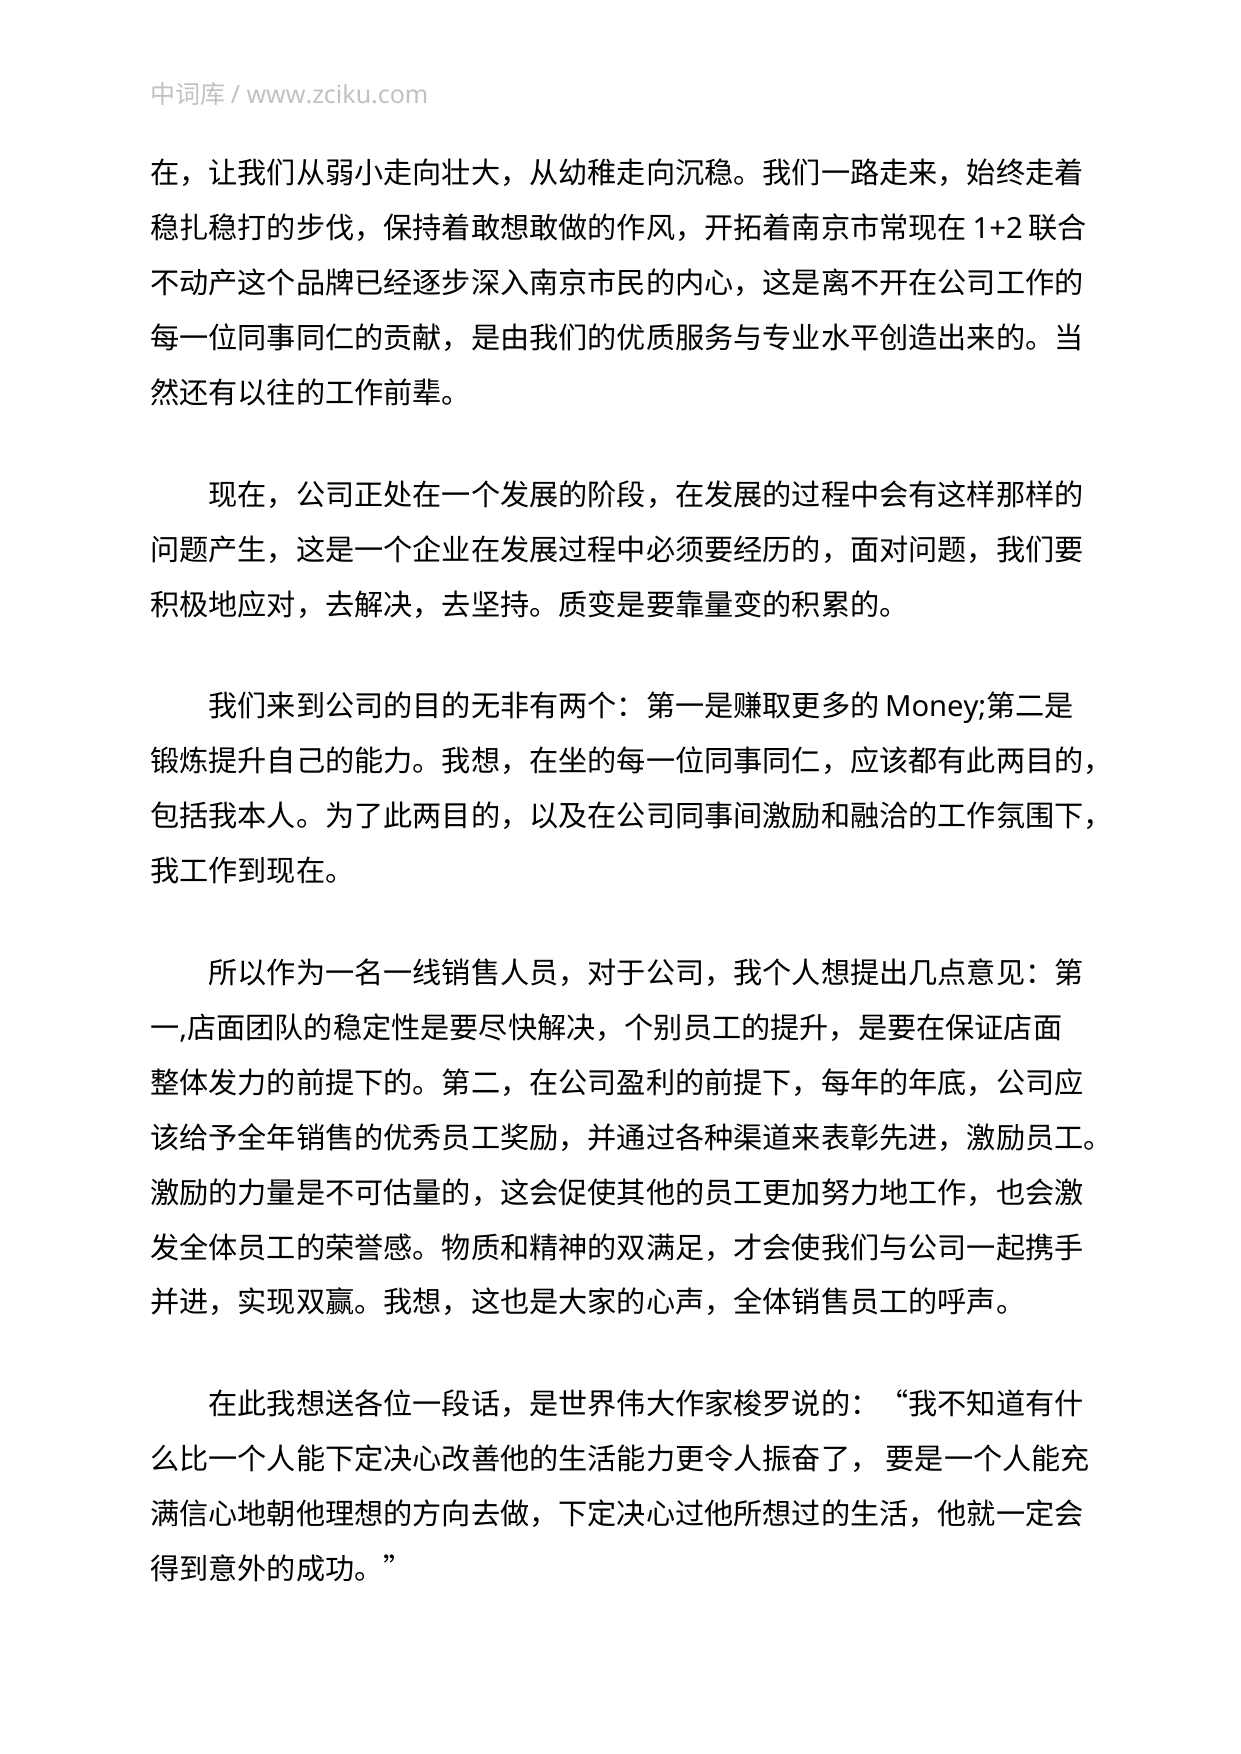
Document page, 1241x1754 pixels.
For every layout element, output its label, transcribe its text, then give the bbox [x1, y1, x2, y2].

text 所以作为一名一线销售人员，对于公司，我个人想提出几点意见：第一,店面团队的稳定性是要尽快解决，个别员工的提升，是要在保证店面整体发力的前提下的。第二，在公司盈利的前提下，每年的年底，公司应该给予全年销售的优秀员工奖励，并通过各种渠道来表彰先进，激励员工。激励的力量是不可估量的，这会促使其他的员工更加努力地工作，也会激发全体员工的荣誉感。物质和精神的双满足，才会使我们与公司一起携手并进，实现双赢。我想，这也是大家的心声，全体销售员工的呼声。 [150, 949, 1090, 1321]
text 在此我想送各位一段话，是世界伟大作家梭罗说的：“我不知道有什么比一个人能下定决心改善他的生活能力更令人振奋了， 要是一个人能充满信心地朝他理想的方向去做，下定决心过他所想过的生活，他就一定会得到意外的成功。” [150, 1381, 1090, 1588]
text 现在，公司正处在一个发展的阶段，在发展的过程中会有这样那样的问题产生，这是一个企业在发展过程中必须要经历的，面对问题，我们要积极地应对，去解决，去坚持。质变是要靠量变的积累的。 [150, 471, 1090, 623]
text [150, 150, 1090, 412]
text 我们来到公司的目的无非有两个：第一是赚取更多的Money;第二是锻炼提升自己的能力。我想，在坐的每一位同事同仁，应该都有此两目的，包括我本人。为了此两目的，以及在公司同事间激励和融洽的工作氛围下，我工作到现在。 [150, 683, 1090, 890]
